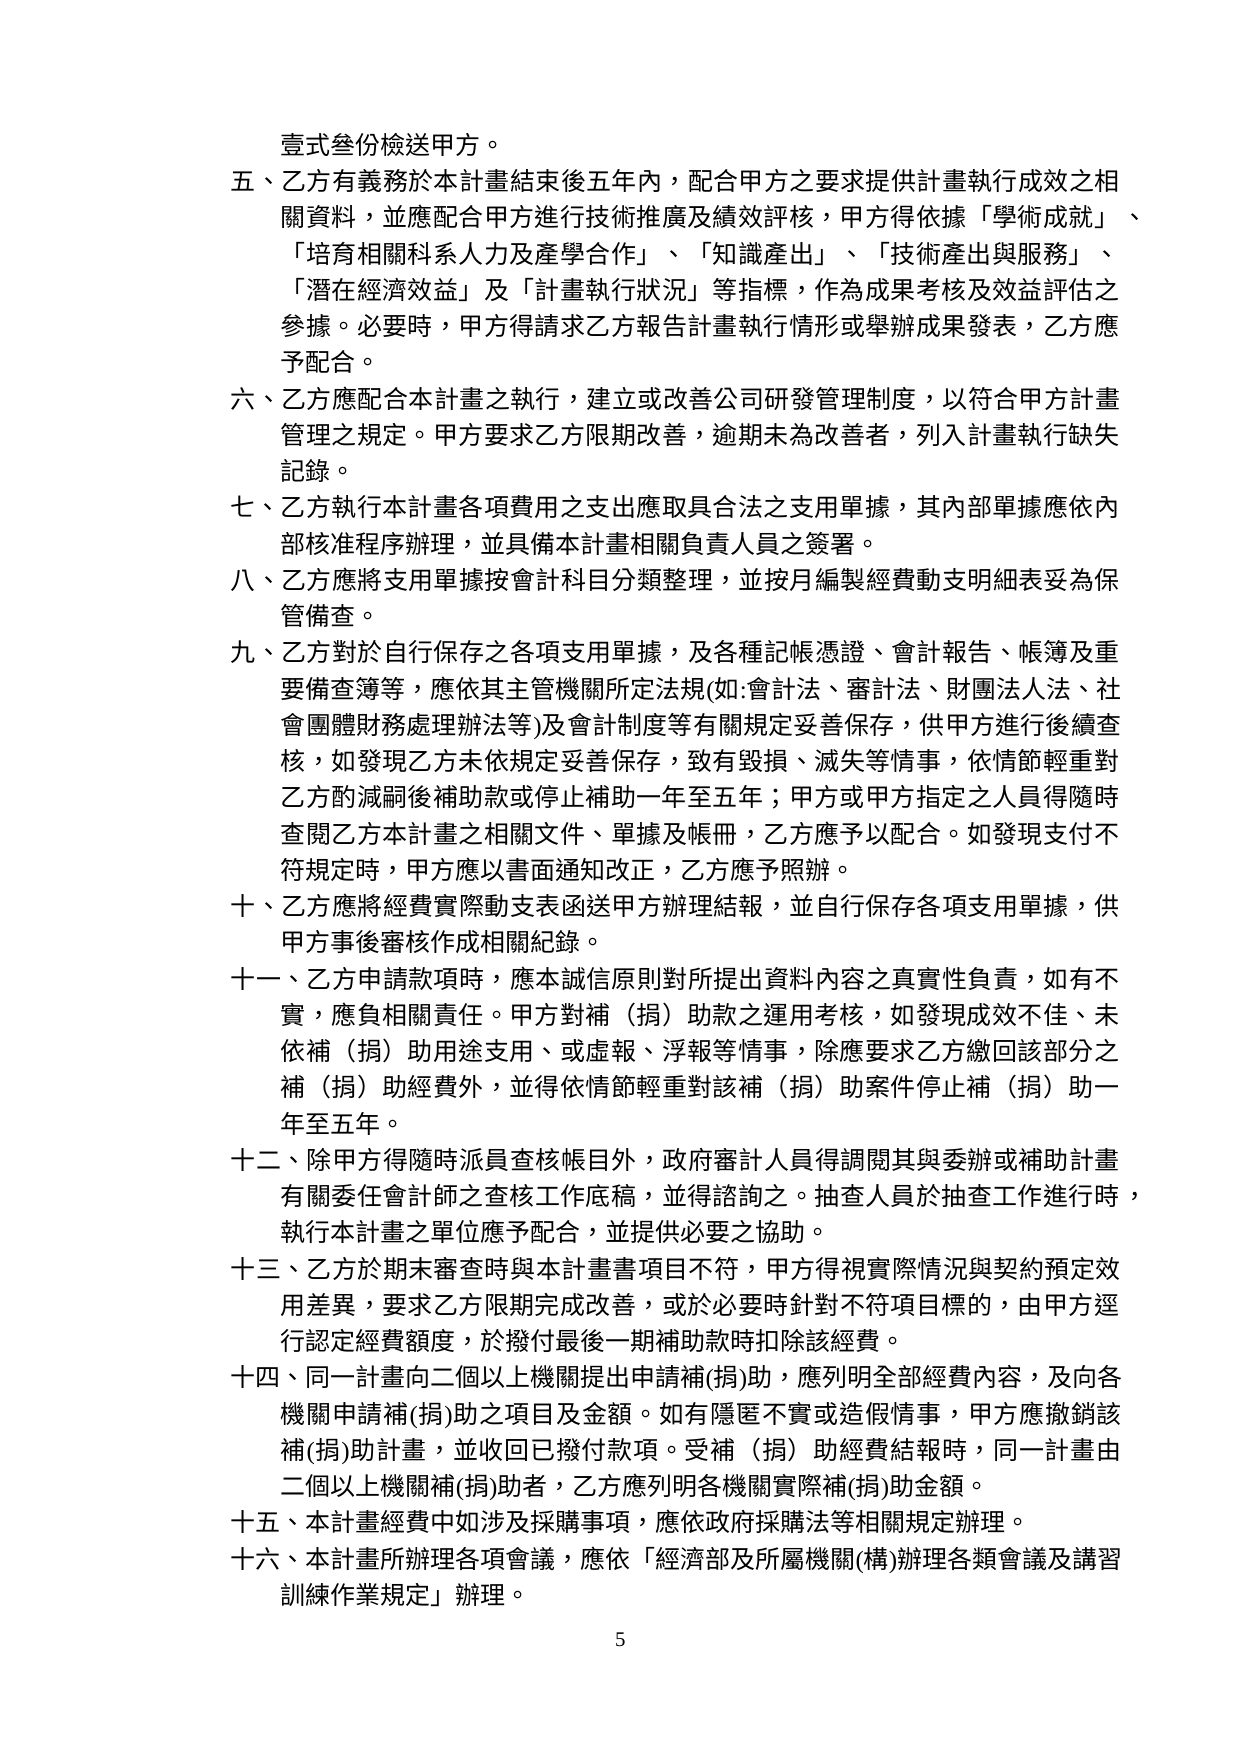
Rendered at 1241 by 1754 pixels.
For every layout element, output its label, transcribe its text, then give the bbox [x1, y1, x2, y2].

text 七、 乙方執行本計畫各項費用之支出應取具合法之支用單據，其內部單據應依內部核准程序辦理，並具備本計畫相關負責人員之簽署。 [230, 488, 1122, 560]
text 十一、乙方申請款項時，應本誠信原則對所提出資料內容之真實性負責，如有不實，應負相關責任。甲方對補（捐）助款之運用考核，如發現成效不佳、未依補（捐）助用途支用、或虛報、浮報等情事，除應要求乙方繳回該部分之補（捐）助經費外，並得依情節輕重對該補（捐）助案件停止補（捐）助一年至五年。 [230, 959, 1122, 1140]
text 十、乙方應將經費實際動支表函送甲方辦理結報，並自行保存各項支用單據，供甲方事後審核作成相關紀錄。 [230, 887, 1122, 959]
text 九、乙方對於自行保存之各項支用單據，及各種記帳憑證、會計報告、帳簿及重要備查簿等，應依其主管機關所定法規(如:會計法、審計法、財團法人法、社會團體財務處理辦法等)及會計制度等有關規定妥善保存，供甲方進行後續查核，如發現乙方未依規定妥善保存，致有毀損、滅失等情事，依情節輕重對乙方酌減嗣後補助款或停止補助一年至五年；甲方或甲方指定之人員得隨時查閱乙方本計畫之相關文件、單據及帳冊，乙方應予以配合。如發現支付不符規定時，甲方應以書面通知改正，乙方應予照辦。 [230, 633, 1122, 887]
text 十二、除甲方得隨時派員查核帳目外，政府審計人員得調閱其與委辦或補助計畫有關委任會計師之查核工作底稿，並得諮詢之。抽查人員於抽查工作進行時，執行本計畫之單位應予配合，並提供必要之協助。 [230, 1140, 1122, 1249]
text 六、乙方應配合本計畫之執行，建立或改善公司研發管理制度，以符合甲方計畫管理之規定。甲方要求乙方限期改善，逾期未為改善者，列入計畫執行缺失記錄。 [230, 379, 1122, 488]
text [230, 125, 1122, 162]
text 八、乙方應將支用單據按會計科目分類整理，並按月編製經費動支明細表妥為保管備查。 [230, 560, 1122, 633]
text 十三、乙方於期末審查時與本計畫書項目不符，甲方得視實際情況與契約預定效用差異，要求乙方限期完成改善，或於必要時針對不符項目標的，由甲方逕行認定經費額度，於撥付最後一期補助款時扣除該經費。 [230, 1249, 1122, 1358]
text 十四、同一計畫向二個以上機關提出申請補(捐)助，應列明全部經費內容，及向各機關申請補(捐)助之項目及金額。如有隱匿不實或造假情事，甲方應撤銷該補(捐)助計畫，並收回已撥付款項。受補（捐）助經費結報時，同一計畫由二個以上機關補(捐)助者，乙方應列明各機關實際補(捐)助金額。 [230, 1358, 1122, 1503]
text 十五、本計畫經費中如涉及採購事項，應依政府採購法等相關規定辦理。 [230, 1503, 1122, 1539]
text 十六、本計畫所辦理各項會議，應依「經濟部及所屬機關(構)辦理各類會議及講習訓練作業規定」辦理。 [230, 1539, 1122, 1612]
text 五、乙方有義務於本計畫結束後五年內，配合甲方之要求提供計畫執行成效之相關資料，並應配合甲方進行技術推廣及績效評核，甲方得依據「學術成就」、「培育相關科系人力及產學合作」、「知識產出」、「技術產出與服務」、「潛在經濟效益」及「計畫執行狀況」等指標，作為成果考核及效益評估之參據。必要時，甲方得請求乙方報告計畫執行情形或舉辦成果發表，乙方應予配合。 [230, 162, 1122, 379]
